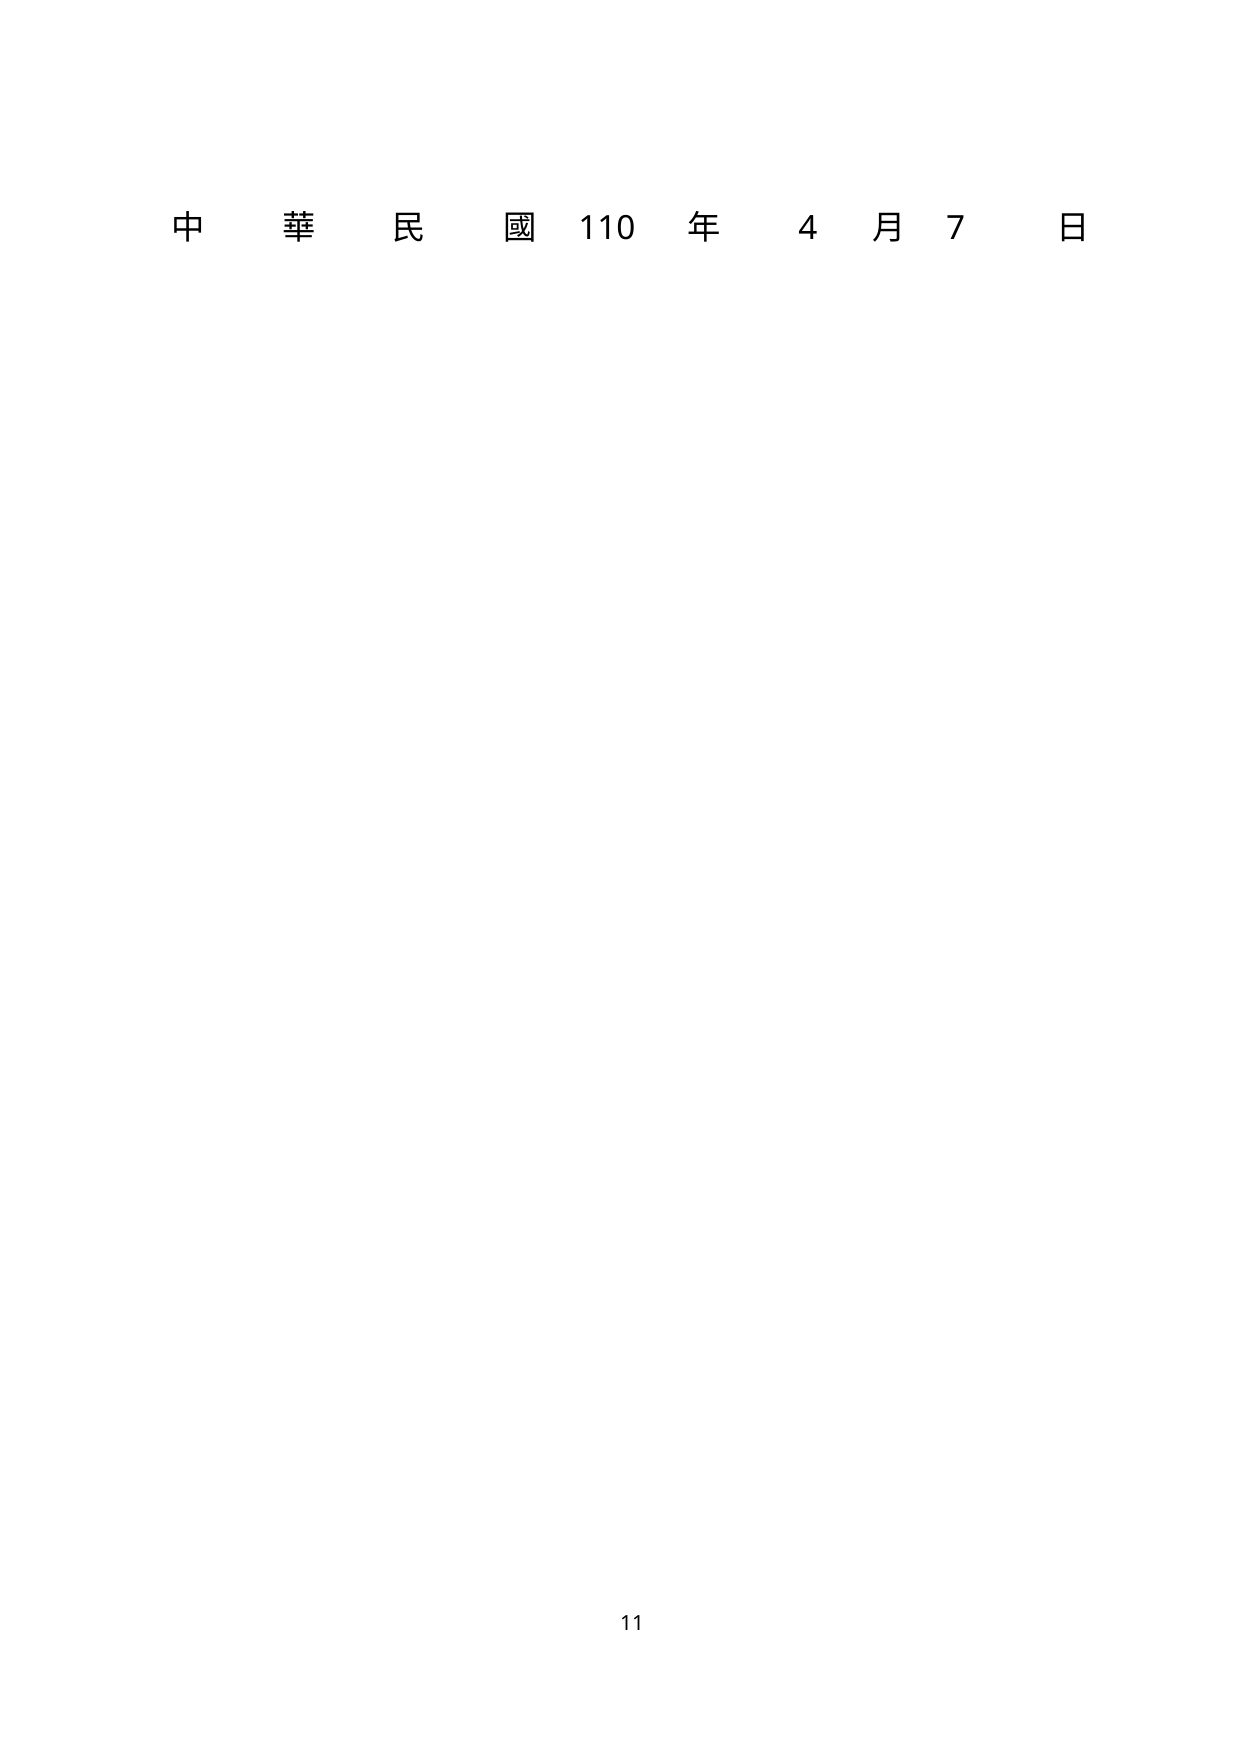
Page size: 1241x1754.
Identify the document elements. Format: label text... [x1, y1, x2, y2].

text 中 華 民 國 110 年 4 月 7 日 [171, 178, 1092, 273]
